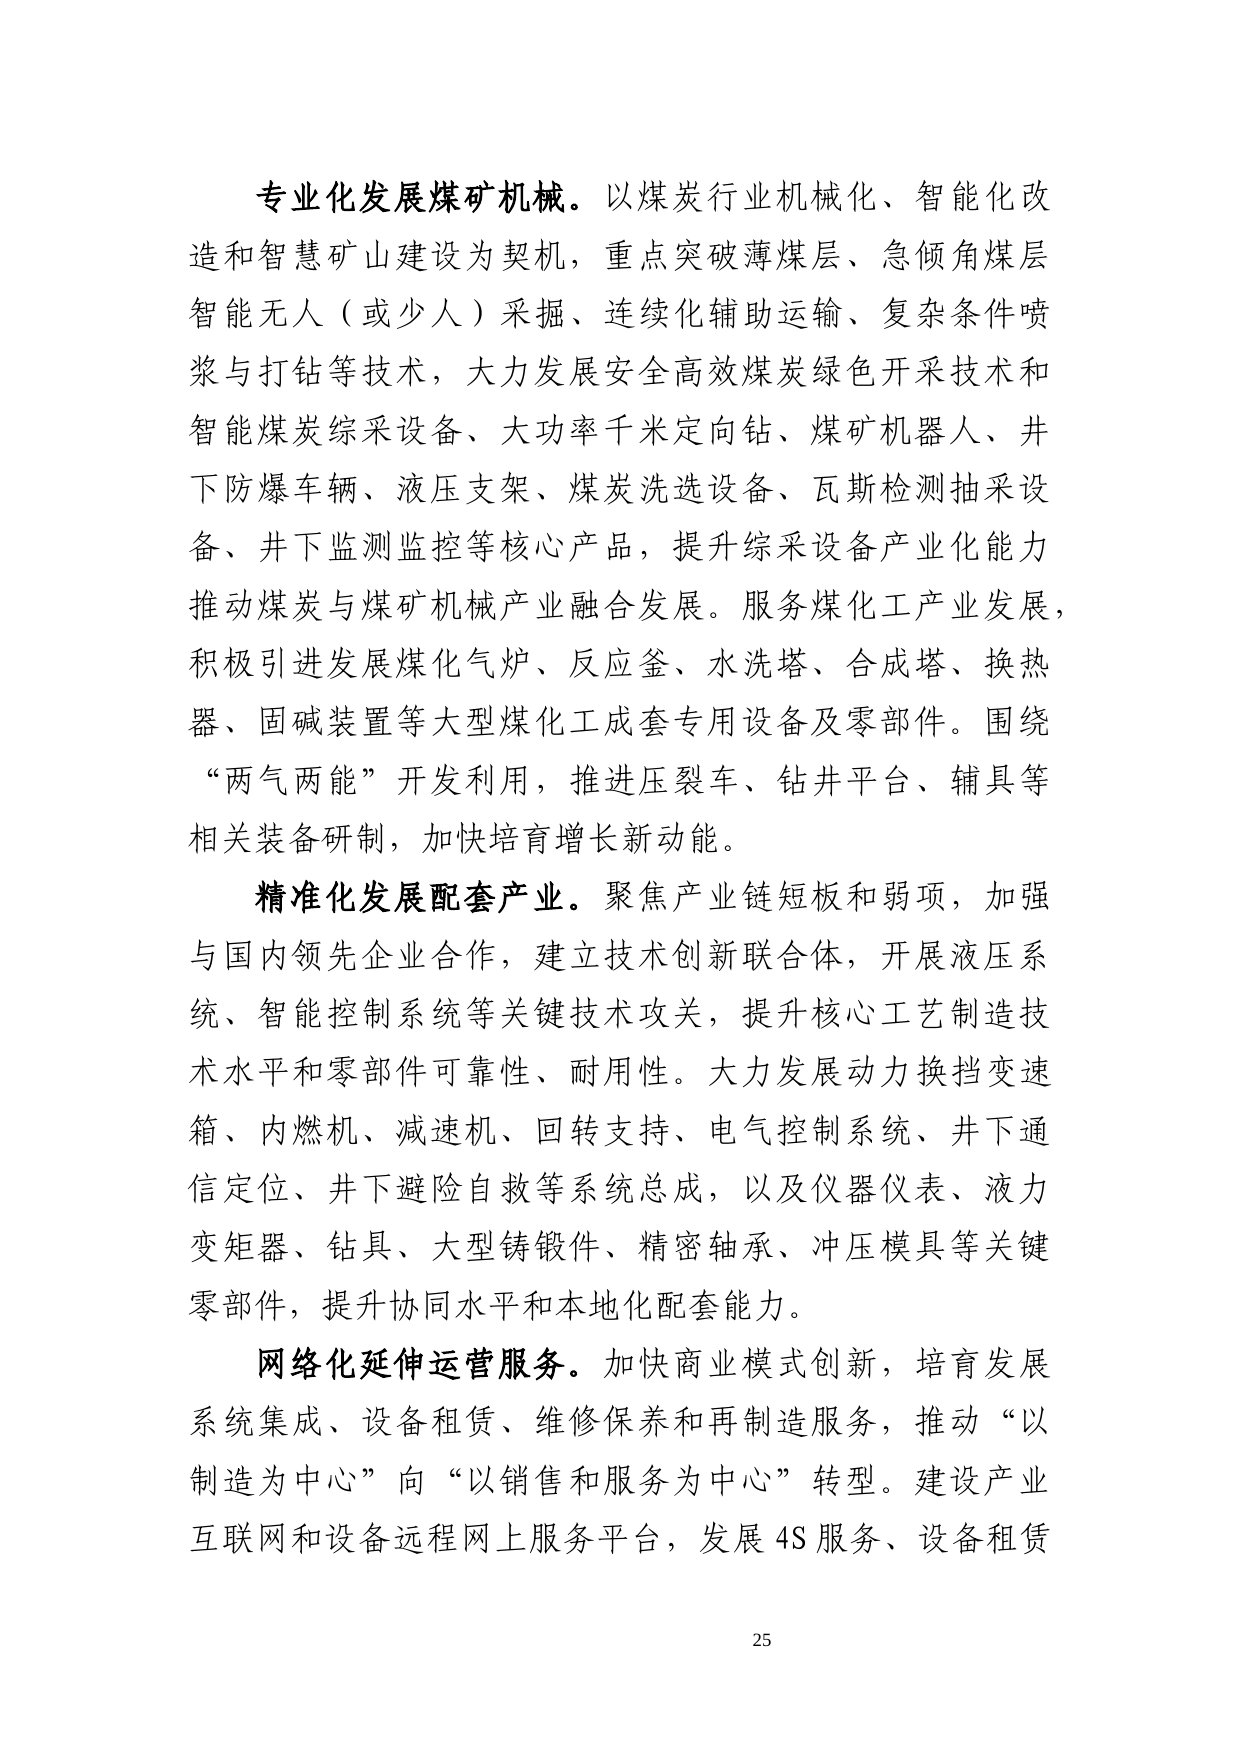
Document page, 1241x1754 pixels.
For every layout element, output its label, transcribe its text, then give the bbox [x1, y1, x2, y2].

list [187, 1329, 1053, 1562]
list 专业化发展煤矿机械。以煤炭行业机械化、智能化改造和智慧矿山建设为契机，重点突破薄煤层、急倾角煤层智能无人（或少人）采掘、连续化辅助运输、复杂条件喷浆与打钻等技术，大力发展安全高效煤炭绿色开采技术和智能煤炭综采设备、大功率千米定向钻、煤矿机器人、井下防爆车辆、液压支架、煤炭洗选设备、瓦斯检测抽采设备、井下监测监控等核心产品，提升综采设备产业化能力，推动煤炭与煤矿机械产业融合发展。服务煤化工产业发展，积极引进发展煤化气炉、反应釜、水洗塔、合成塔、换热器、固碱装置等大型煤化工成套专用设备及零部件。围绕“两气两能”开发利用，推进压裂车、钻井平台、辅具等相关装备研制，加快培育增长新动能。 [187, 162, 1053, 862]
text 精准化发展配套产业。聚焦产业链短板和弱项，加强与国内领先企业合作，建立技术创新联合体，开展液压系统、智能控制系统等关键技术攻关，提升核心工艺制造技术水平和零部件可靠性、耐用性。大力发展动力换挡变速箱、内燃机、减速机、回转支持、电气控制系统、井下通信定位、井下避险自救等系统总成，以及仪器仪表、液力变矩器、钻具、大型铸锻件、精密轴承、冲压模具等关键零部件，提升协同水平和本地化配套能力。 [187, 862, 1053, 1329]
